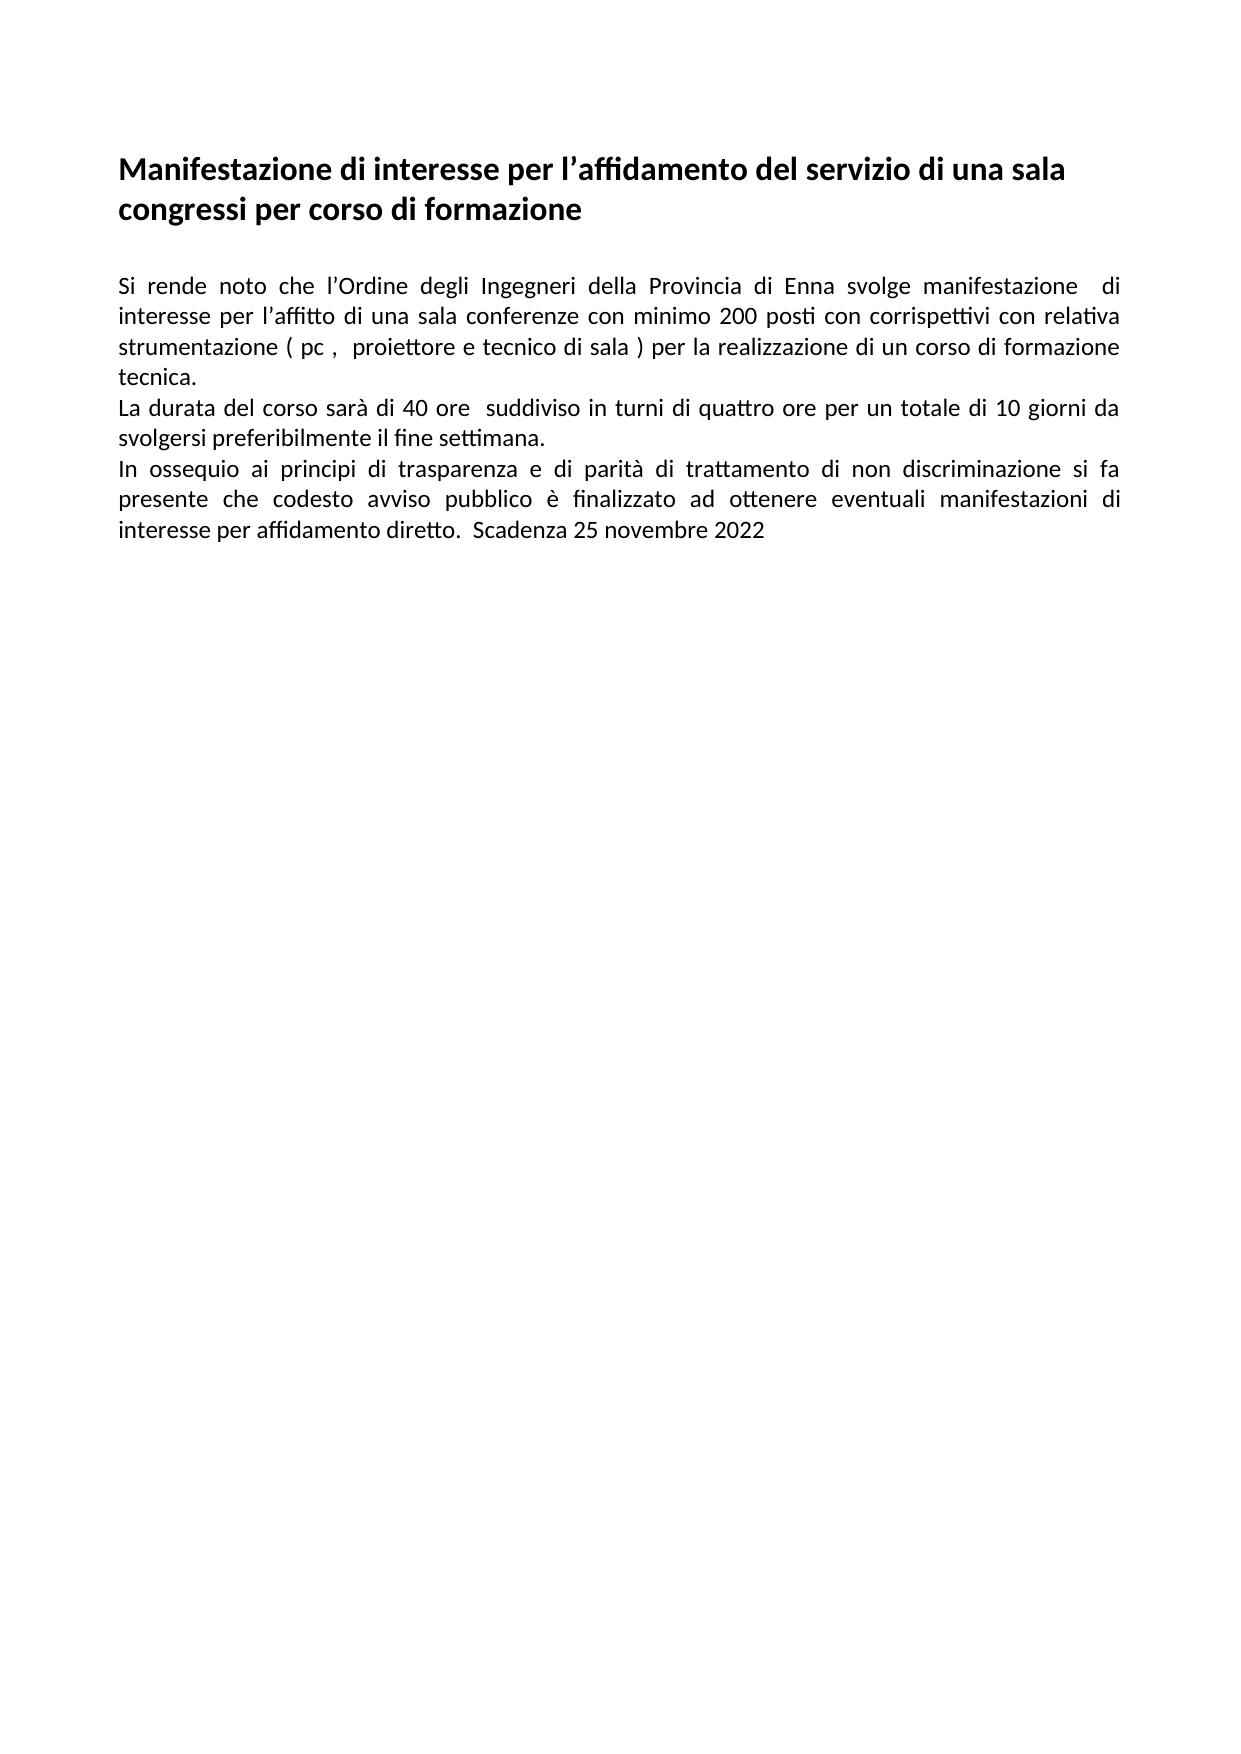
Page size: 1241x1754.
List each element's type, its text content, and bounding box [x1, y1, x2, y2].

text La durata del corso sarà di 40 ore suddiviso in turni di quattro ore per un totale di 10 giorni da svolgersi preferibilmente il fine settimana. [118, 392, 1122, 453]
text Si rende noto che l’Ordine degli Ingegneri della Provincia di Enna svolge manifestazione di interesse per l’affitto di una sala conferenze con minimo 200 posti con corrispettivi con relativa strumentazione ( pc , proiettore e tecnico di sala ) per la realizzazione di un corso di formazione tecnica. [118, 270, 1122, 392]
text Manifestazione di interesse per l’affidamento del servizio di una sala congressi per corso di formazione [118, 148, 1122, 229]
text In ossequio ai principi di trasparenza e di parità di trattamento di non discriminazione si fa presente che codesto avviso pubblico è finalizzato ad ottenere eventuali manifestazioni di interesse per affidamento diretto. Scadenza 25 novembre 2022 [118, 453, 1122, 544]
